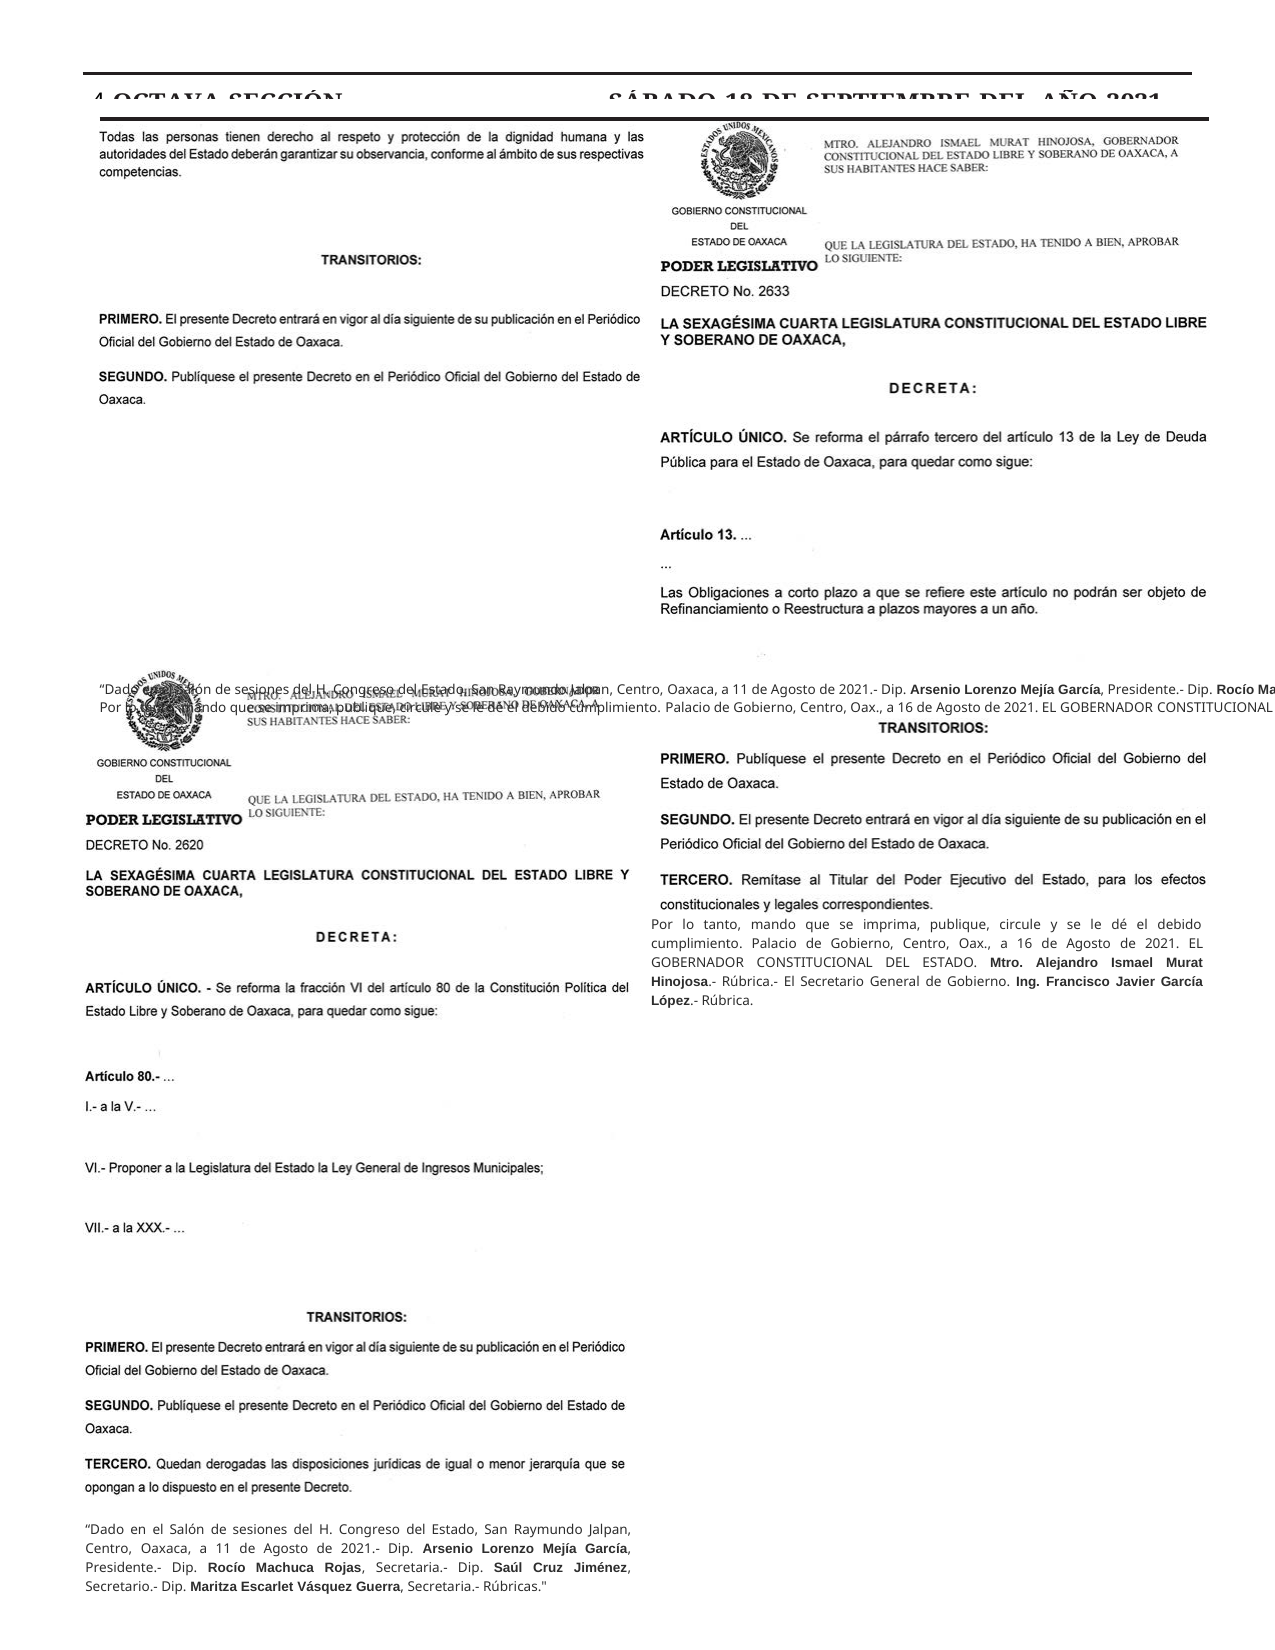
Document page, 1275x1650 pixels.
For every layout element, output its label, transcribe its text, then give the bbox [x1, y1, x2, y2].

picture [82, 668, 633, 1497]
picture [660, 118, 1210, 915]
picture [99, 124, 644, 409]
text Por lo tanto, mando que se imprima, publique, circule y se le dé el debido cumplimiento. Palacio de Gobierno, Centro, Oax., a 16 de Agosto de 2021. EL GOBERNADOR CONSTITUCIONAL DEL ESTADO. Mtro. Alejandro Ismael Murat Hinojosa.- Rúbrica.- El Secretario General de Gobierno. Ing. Francisco Javier García López.- Rúbrica. [651, 914, 1203, 1009]
